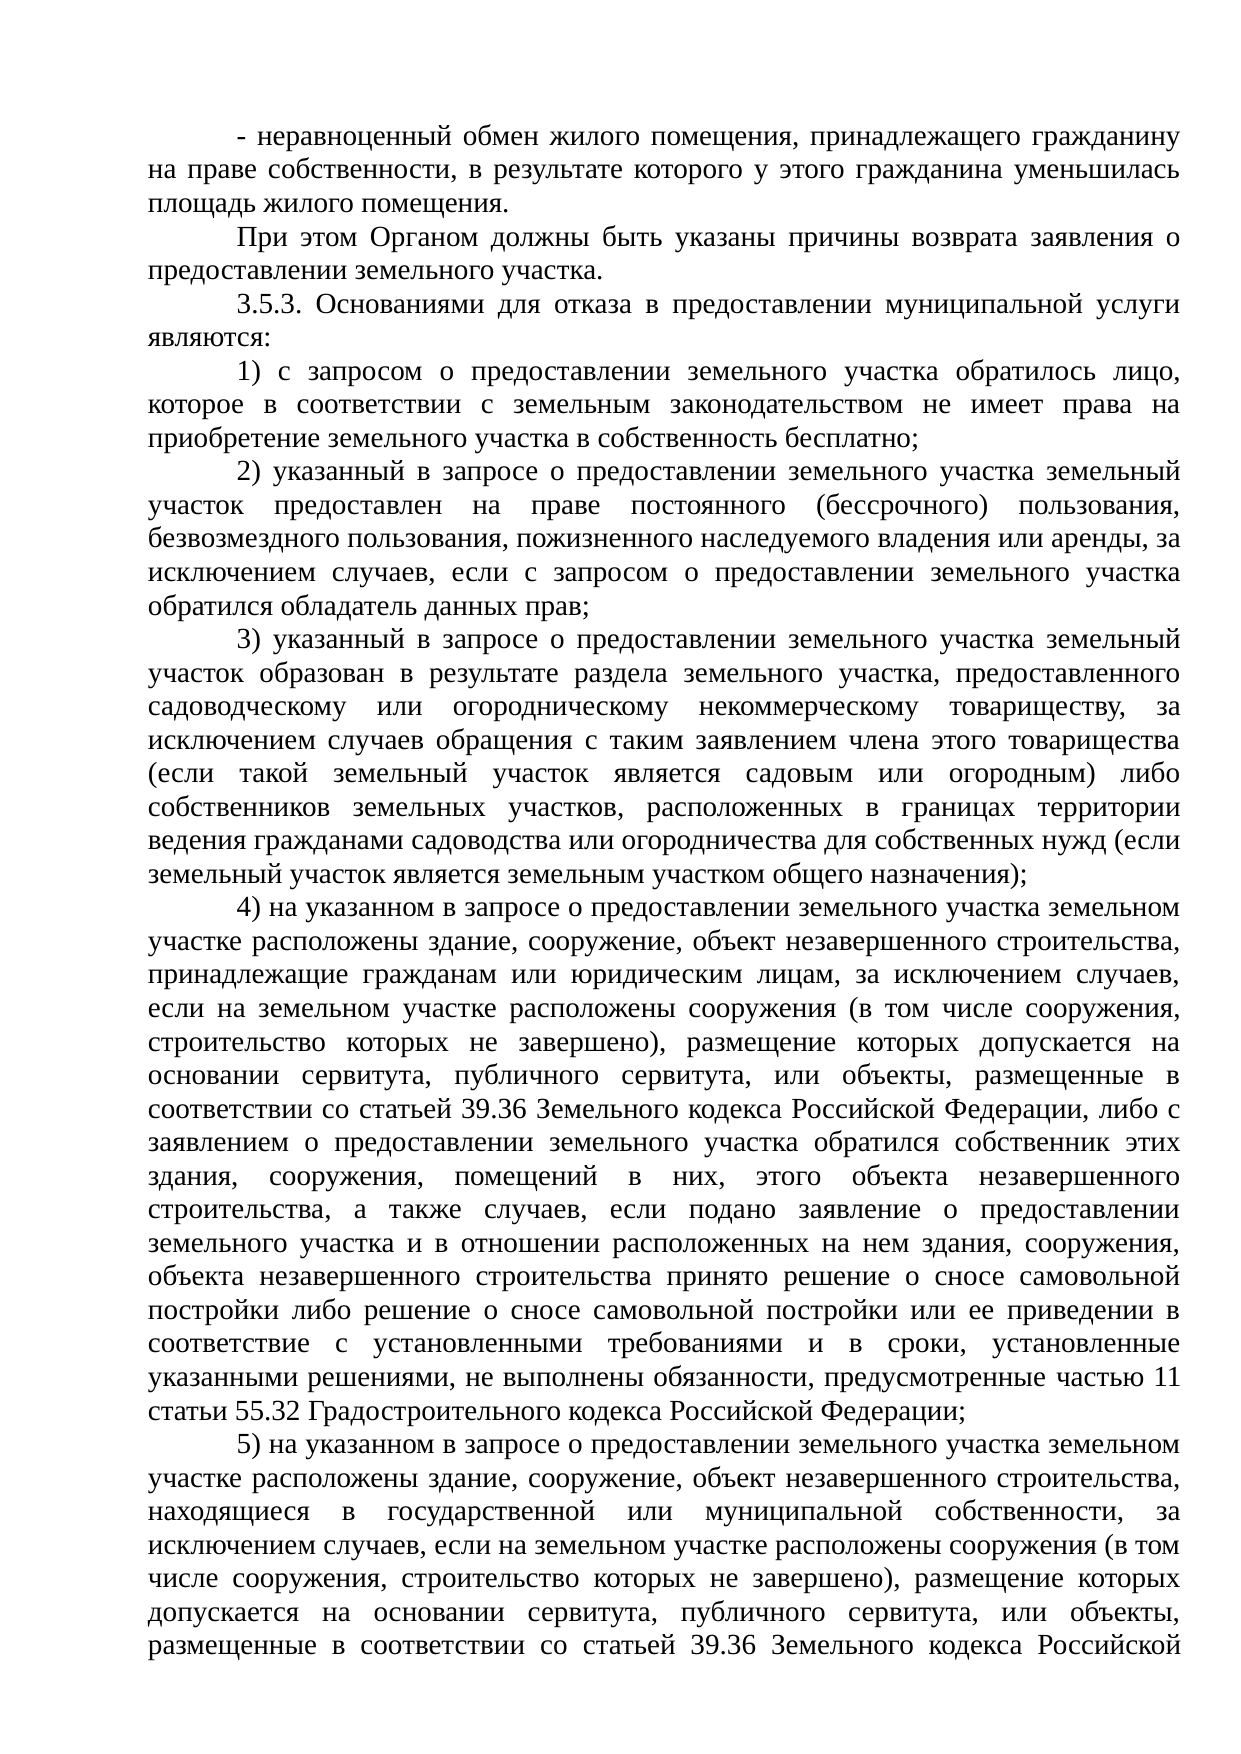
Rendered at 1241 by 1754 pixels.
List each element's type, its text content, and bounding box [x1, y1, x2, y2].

text 1) с запросом о предоставлении земельного участка обратилось лицо, которое в соответствии с земельным законодательством не имеет права на приобретение земельного участка в собственность бесплатно; [148, 353, 1181, 453]
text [148, 1426, 1181, 1661]
text 3) указанный в запросе о предоставлении земельного участка земельный участок образован в результате раздела земельного участка, предоставленного садоводческому или огородническому некоммерческому товариществу, за исключением случаев обращения с таким заявлением члена этого товарищества (если такой земельный участок является садовым или огородным) либо собственников земельных участков, расположенных в границах территории ведения гражданами садоводства или огородничества для собственных нужд (если земельный участок является земельным участком общего назначения); [148, 621, 1181, 889]
text 4) на указанном в запросе о предоставлении земельного участка земельном участке расположены здание, сооружение, объект незавершенного строительства, принадлежащие гражданам или юридическим лицам, за исключением случаев, если на земельном участке расположены сооружения (в том числе сооружения, строительство которых не завершено), размещение которых допускается на основании сервитута, публичного сервитута, или объекты, размещенные в соответствии со статьей 39.36 Земельного кодекса Российской Федерации, либо с заявлением о предоставлении земельного участка обратился собственник этих здания, сооружения, помещений в них, этого объекта незавершенного строительства, а также случаев, если подано заявление о предоставлении земельного участка и в отношении расположенных на нем здания, сооружения, объекта незавершенного строительства принято решение о сносе самовольной постройки либо решение о сносе самовольной постройки или ее приведении в соответствие с установленными требованиями и в сроки, установленные указанными решениями, не выполнены обязанности, предусмотренные частью 11 статьи 55.32 Градостроительного кодекса Российской Федерации; [148, 889, 1181, 1426]
text 3.5.3. Основаниями для отказа в предоставлении муниципальной услуги являются: [148, 286, 1181, 353]
text - неравноценный обмен жилого помещения, принадлежащего гражданину на праве собственности, в результате которого у этого гражданина уменьшилась площадь жилого помещения. [148, 118, 1181, 219]
text При этом Органом должны быть указаны причины возврата заявления о предоставлении земельного участка. [148, 219, 1181, 286]
text 2) указанный в запросе о предоставлении земельного участка земельный участок предоставлен на праве постоянного (бессрочного) пользования, безвозмездного пользования, пожизненного наследуемого владения или аренды, за исключением случаев, если с запросом о предоставлении земельного участка обратился обладатель данных прав; [148, 453, 1181, 621]
